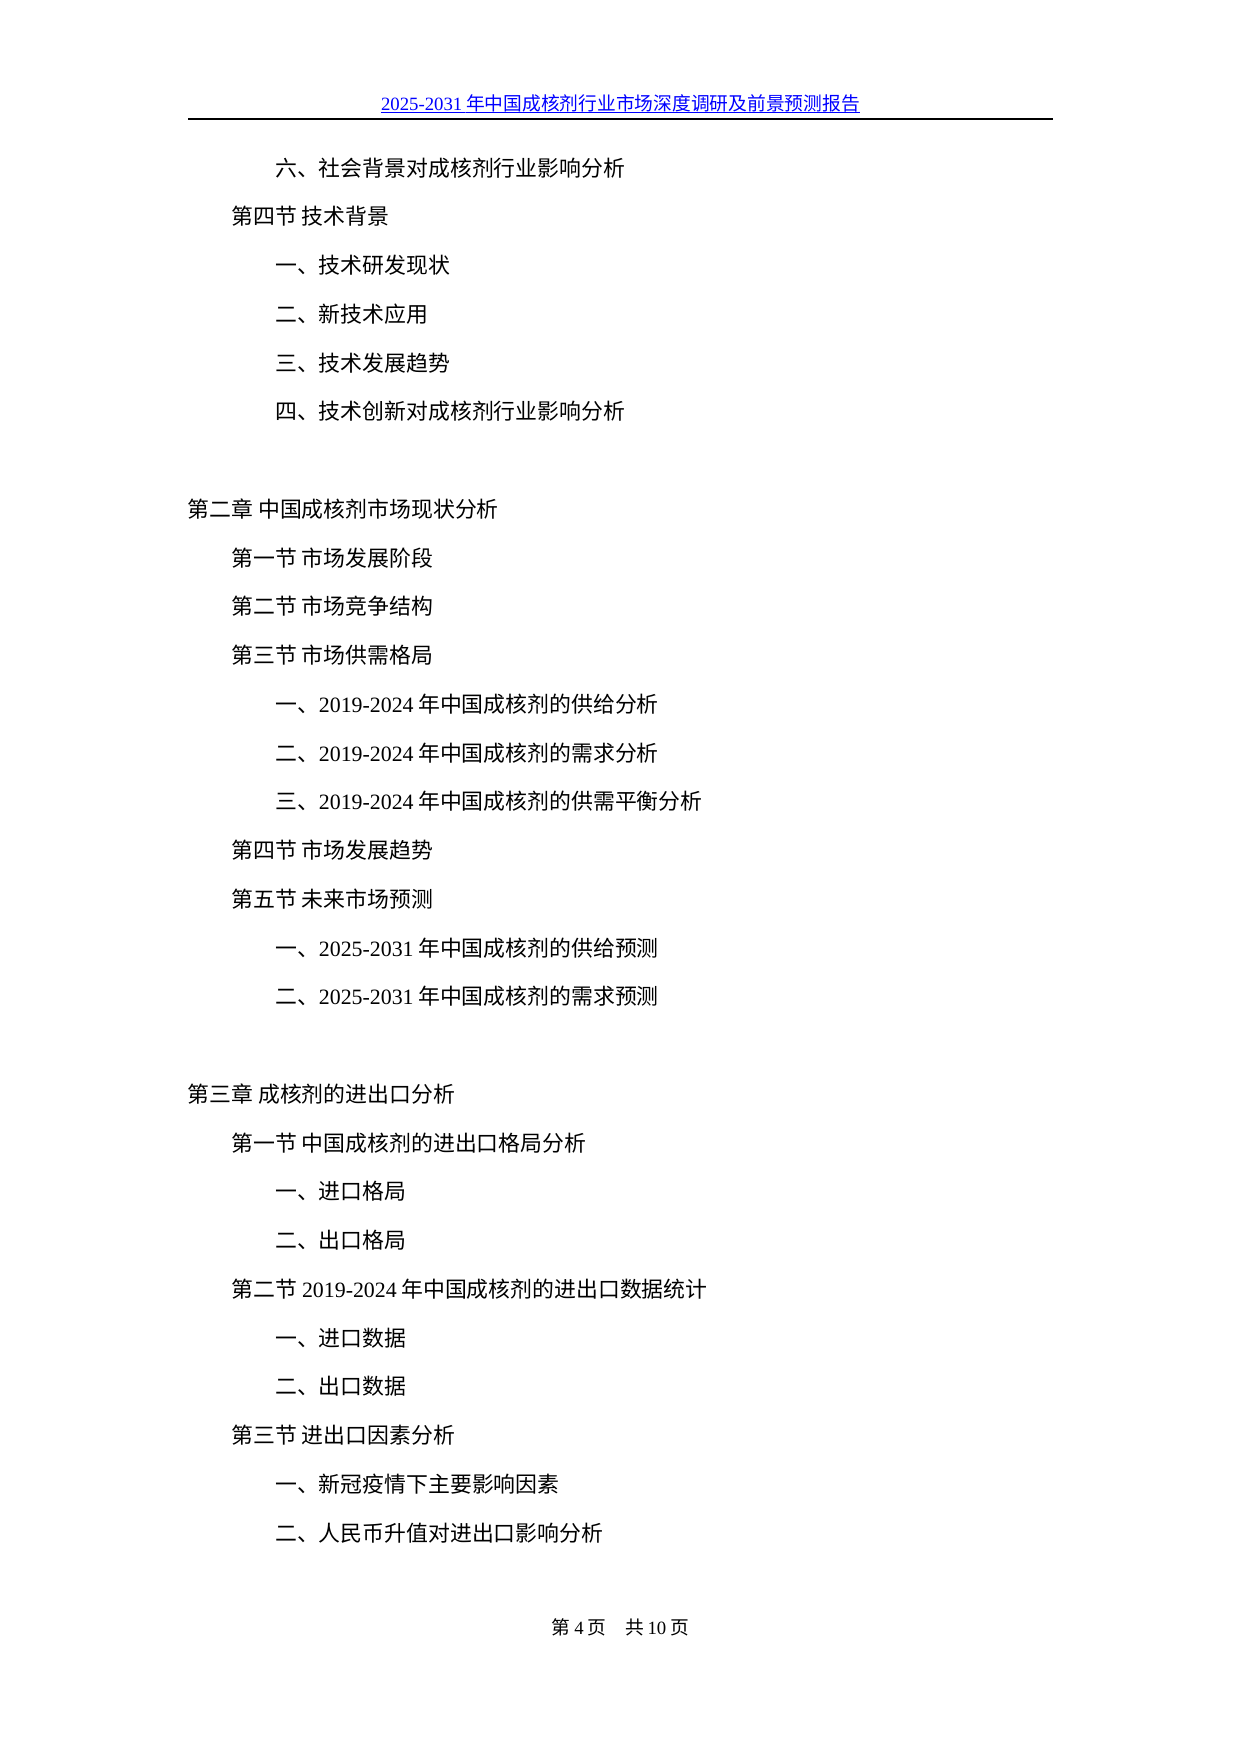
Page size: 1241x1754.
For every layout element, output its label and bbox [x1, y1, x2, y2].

text [187, 150, 1053, 1548]
